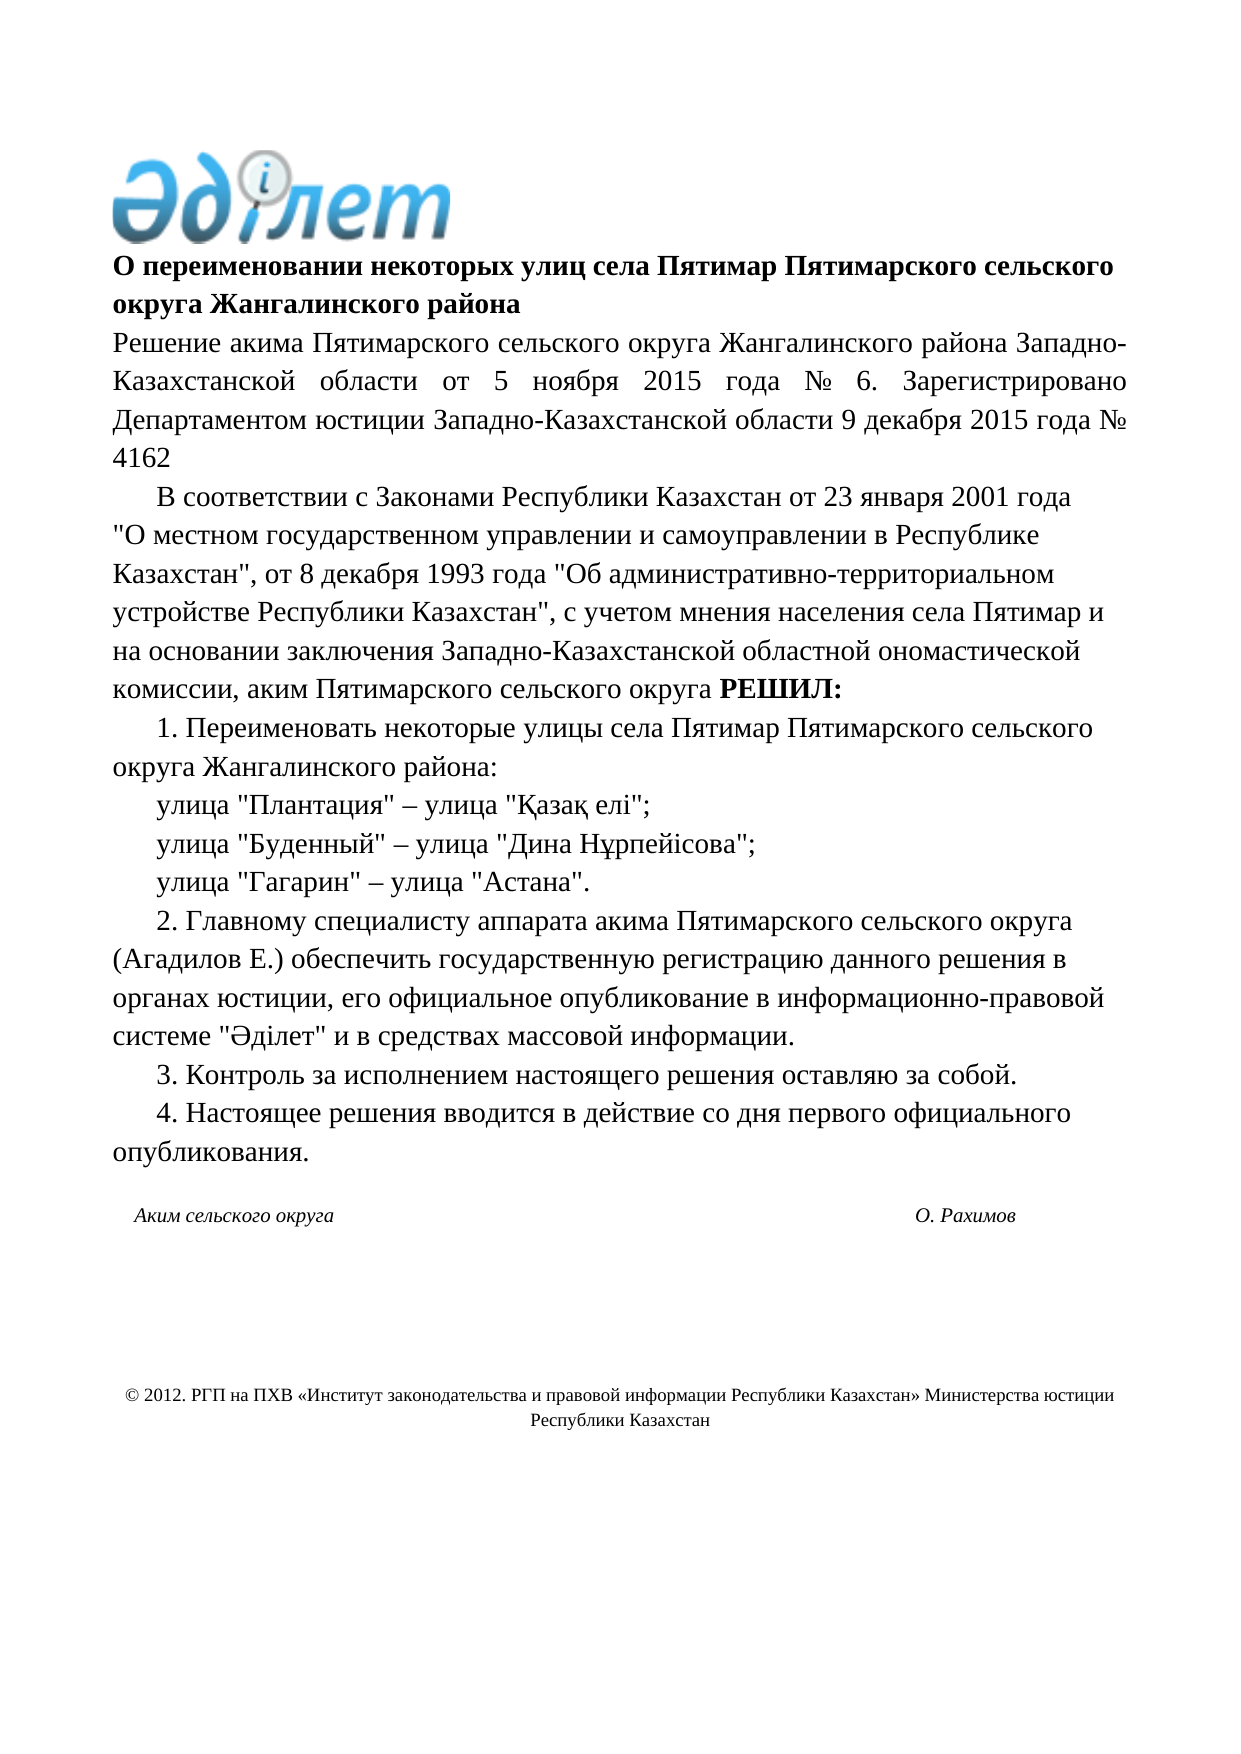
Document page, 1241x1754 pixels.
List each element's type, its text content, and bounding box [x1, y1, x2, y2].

table_header О. Рахимов [913, 1202, 1240, 1233]
text © 2012. РГП на ПХВ «Институт законодательства и правовой информации Республики Казахстан» Министерства юстиции Республики Казахстан [112, 1384, 1128, 1430]
text В соответствии с Законами Республики Казахстан от 23 января 2001 года "О местном государственном управлении и самоуправлении в Республике Казахстан", от 8 декабря 1993 года "Об административно-территориальном устройстве Республики Казахстан", с учетом мнения населения села Пятимар и на основании заключения Западно-Казахстанской областной ономастической комиссии, аким Пятимарского сельского округа РЕШИЛ: 1. Переименовать некоторые улицы села Пятимар Пятимарского сельского округа Жангалинского района: улица "Плантация" – улица "Қазақ елі"; улица "Буденный" – улица "Дина Нұрпейісова"; улица "Гагарин" – улица "Астана". 2. Главному специалисту аппарата акима Пятимарского сельского округа (Агадилов Е.) обеспечить государственную регистрацию данного решения в органах юстиции, его официальное опубликование в информационно-правовой системе "Әділет" и в средствах массовой информации. 3. Контроль за исполнением настоящего решения оставляю за собой. 4. Настоящее решения вводится в действие со дня первого официального опубликования. [112, 479, 1128, 1198]
text Решение акима Пятимарского сельского округа Жангалинского района Западно-Казахстанской области от 5 ноября 2015 года № 6. Зарегистрировано Департаментом юстиции Западно-Казахстанской области 9 декабря 2015 года № 4162 [112, 325, 1128, 474]
table_header Аким сельского округа [101, 1202, 913, 1233]
text О переименовании некоторых улиц села Пятимар Пятимарского сельского округа Жангалинского района [112, 248, 1128, 320]
picture [112, 150, 451, 244]
